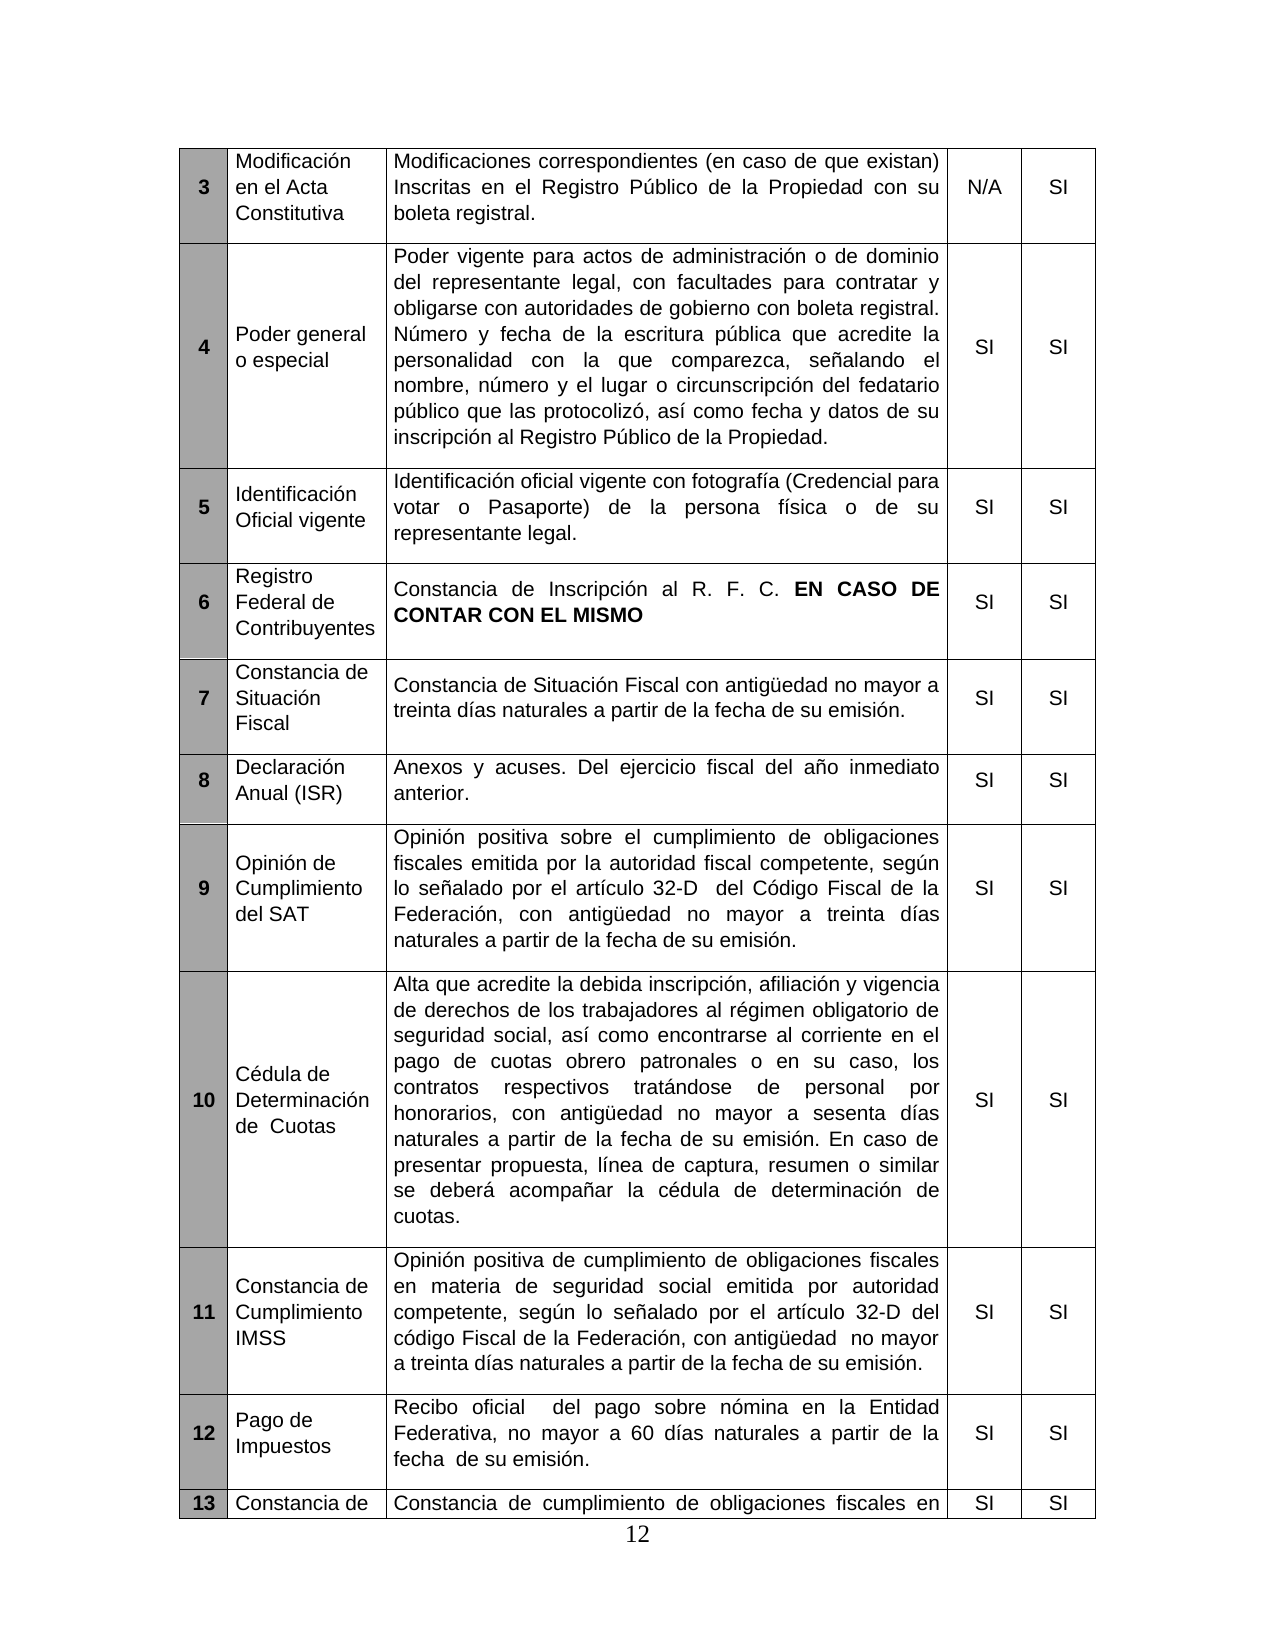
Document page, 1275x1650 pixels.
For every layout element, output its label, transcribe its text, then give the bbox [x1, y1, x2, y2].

table_cell Opinión de Cumplimiento del SAT [228, 825, 386, 971]
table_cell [387, 1490, 947, 1518]
table_cell Opinión positiva de cumplimiento de obligaciones fiscales en materia de seguridad social emitida por autoridad competente, según lo señalado por el artículo 32-D del código Fiscal de la Federación, con antigüedad no mayor a treinta días naturales a partir de la fecha de su emisión. [387, 1248, 947, 1394]
table_cell SI [1022, 149, 1095, 243]
table_cell 10 [180, 972, 227, 1247]
table_cell 4 [180, 244, 227, 468]
table_cell SI [1022, 1395, 1095, 1489]
table_cell 8 [180, 755, 227, 823]
table_cell Recibo oficial del pago sobre nómina en la Entidad Federativa, no mayor a 60 días naturales a partir de la fecha de su emisión. [387, 1395, 947, 1489]
table_cell 5 [180, 469, 227, 563]
table_cell Alta que acredite la debida inscripción, afiliación y vigencia de derechos de los trabajadores al régimen obligatorio de seguridad social, así como encontrarse al corriente en el pago de cuotas obrero patronales o en su caso, los contratos respectivos tratándose de personal por honorarios, con antigüedad no mayor a sesenta días naturales a partir de la fecha de su emisión. En caso de presentar propuesta, línea de captura, resumen o similar se deberá acompañar la cédula de determinación de cuotas. [387, 972, 947, 1247]
table_cell SI [948, 660, 1021, 754]
table_cell SI [948, 1248, 1021, 1394]
table_cell Registro Federal de Contribuyentes [228, 564, 386, 658]
table_cell SI [948, 469, 1021, 563]
table_cell SI [948, 1395, 1021, 1489]
table_cell SI [1022, 1248, 1095, 1394]
table_cell Constancia de Situación Fiscal con antigüedad no mayor a treinta días naturales a partir de la fecha de su emisión. [387, 660, 947, 754]
table_cell SI [1022, 660, 1095, 754]
table_cell Constancia de Inscripción al R. F. C. EN CASO DE CONTAR CON EL MISMO [387, 564, 947, 658]
table_cell 7 [180, 660, 227, 754]
table_cell 12 [180, 1395, 227, 1489]
table_cell SI [1022, 825, 1095, 971]
table_cell Anexos y acuses. Del ejercicio fiscal del año inmediato anterior. [387, 755, 947, 823]
table_cell Poder general o especial [228, 244, 386, 468]
table_cell Poder vigente para actos de administración o de dominio del representante legal, con facultades para contratar y obligarse con autoridades de gobierno con boleta registral. Número y fecha de la escritura pública que acredite la personalidad con la que comparezca, señalando el nombre, número y el lugar o circunscripción del fedatario público que las protocolizó, así como fecha y datos de su inscripción al Registro Público de la Propiedad. [387, 244, 947, 468]
table_cell SI [1022, 972, 1095, 1247]
table_cell 11 [180, 1248, 227, 1394]
table_cell Modificaciones correspondientes (en caso de que existan) Inscritas en el Registro Público de la Propiedad con su boleta registral. [387, 149, 947, 243]
table_cell Opinión positiva sobre el cumplimiento de obligaciones fiscales emitida por la autoridad fiscal competente, según lo señalado por el artículo 32-D del Código Fiscal de la Federación, con antigüedad no mayor a treinta días naturales a partir de la fecha de su emisión. [387, 825, 947, 971]
table_cell 6 [180, 564, 227, 658]
table_cell Pago de Impuestos [228, 1395, 386, 1489]
table_cell Declaración Anual (ISR) [228, 755, 386, 823]
table_cell 9 [180, 825, 227, 971]
table_cell SI [948, 564, 1021, 658]
table_cell SI [1022, 755, 1095, 823]
table_cell SI [948, 755, 1021, 823]
table_cell Constancia de Situación Fiscal [228, 660, 386, 754]
table_cell Constancia de Cumplimiento IMSS [228, 1248, 386, 1394]
table_cell SI [1022, 469, 1095, 563]
table_cell Modificación en el Acta Constitutiva [228, 149, 386, 243]
table_cell SI [1022, 1490, 1095, 1518]
table_cell 3 [180, 149, 227, 243]
table_cell SI [948, 244, 1021, 468]
table_cell SI [948, 1490, 1021, 1518]
table_cell SI [948, 825, 1021, 971]
table_cell Cédula de Determinación de Cuotas [228, 972, 386, 1247]
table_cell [228, 1490, 386, 1518]
table_cell SI [1022, 244, 1095, 468]
table_cell SI [1022, 564, 1095, 658]
table_cell Identificación oficial vigente con fotografía (Credencial para votar o Pasaporte) de la persona física o de su representante legal. [387, 469, 947, 563]
table_cell SI [948, 972, 1021, 1247]
table_cell N/A [948, 149, 1021, 243]
table_cell 13 [180, 1490, 227, 1518]
table_cell Identificación Oficial vigente [228, 469, 386, 563]
